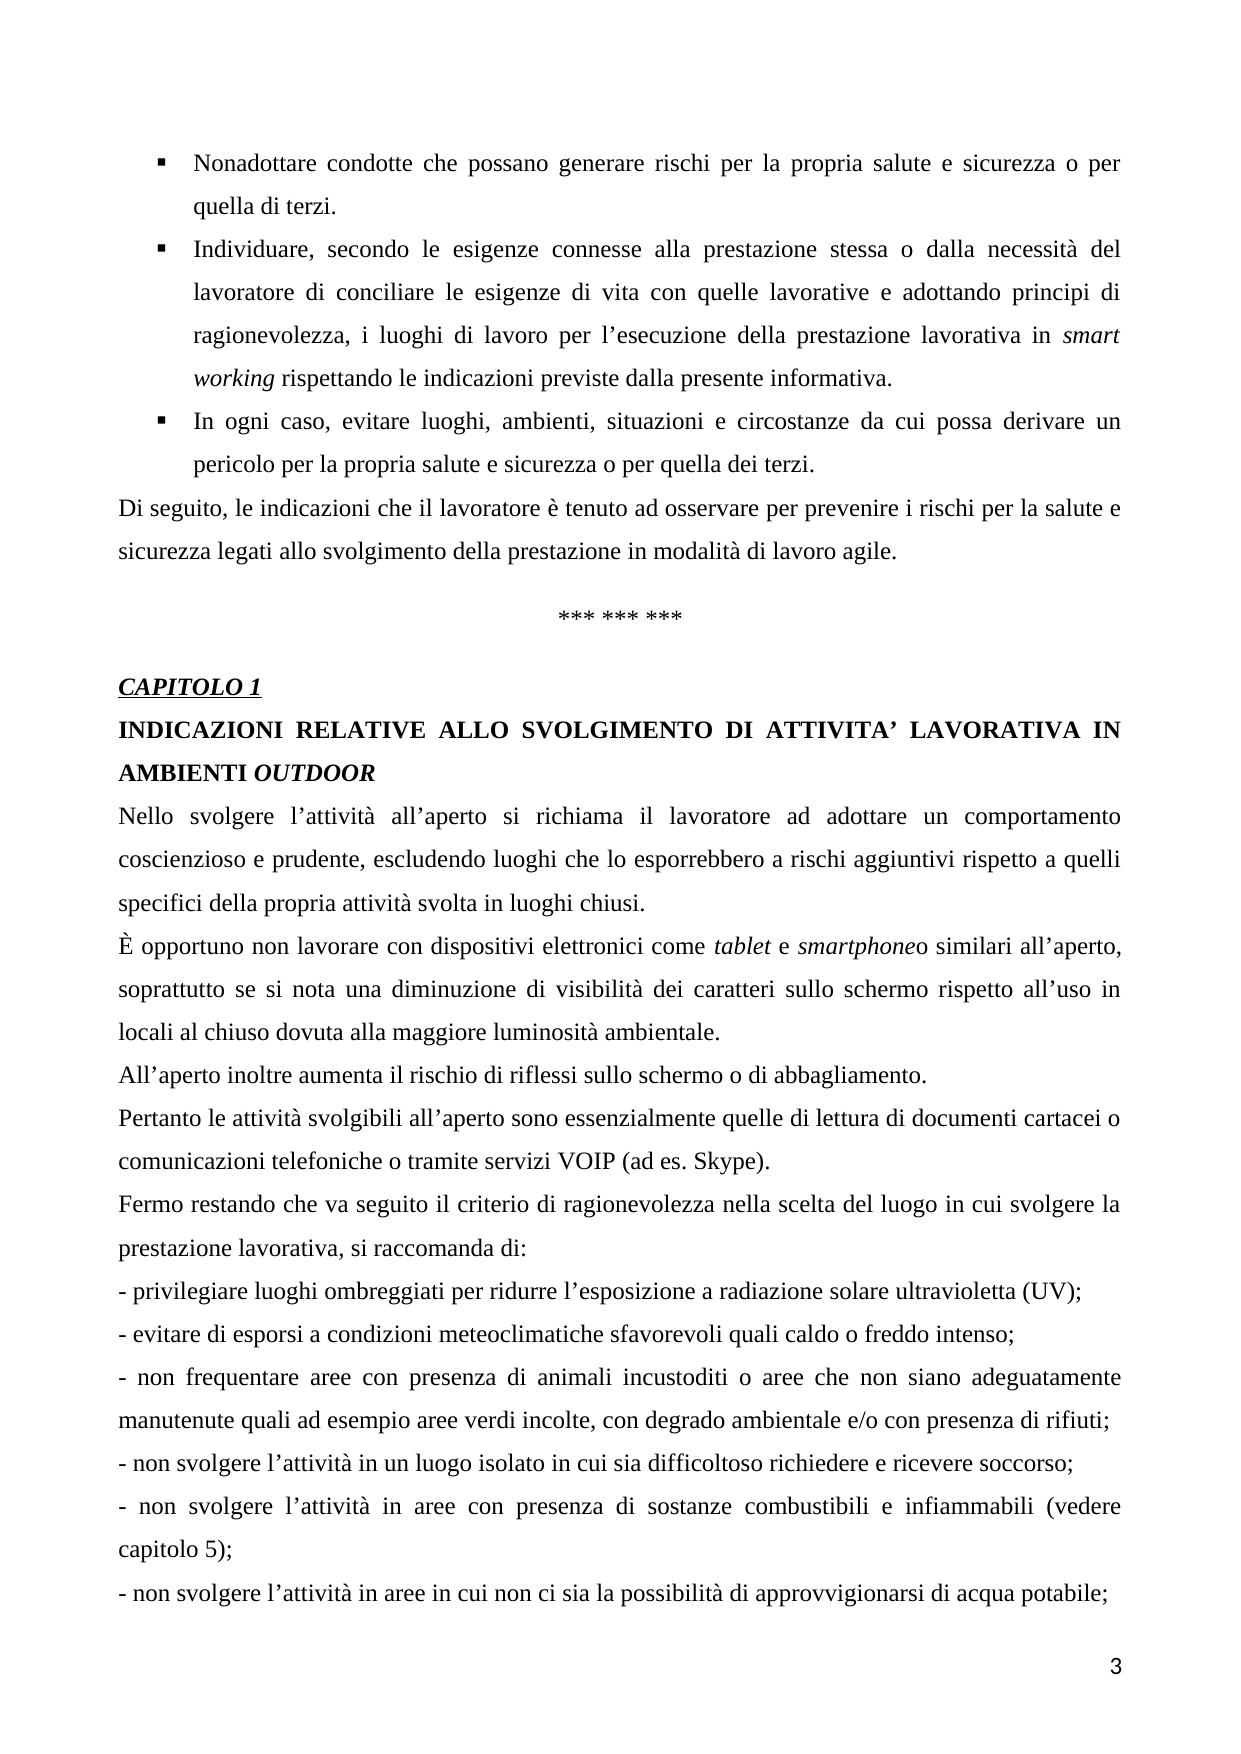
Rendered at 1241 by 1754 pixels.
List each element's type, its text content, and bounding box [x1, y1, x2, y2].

text CAPITOLO 1 [118, 672, 1122, 701]
text All’aperto inoltre aumenta il rischio di riflessi sullo schermo o di abbagliamento. [118, 1060, 1122, 1089]
text - non svolgere l’attività in aree con presenza di sostanze combustibili e infiammabili (vedere capitolo 5); [118, 1491, 1122, 1563]
list Nonadottare condotte che possano generare rischi per la propria salute e sicurezza o per quella di terzi. [156, 148, 1122, 219]
text Nello svolgere l’attività all’aperto si richiama il lavoratore ad adottare un comportamento coscienzioso e prudente, escludendo luoghi che lo esporrebbero a rischi aggiuntivi rispetto a quelli specifici della propria attività svolta in luoghi chiusi. [118, 801, 1122, 916]
list Individuare, secondo le esigenze connesse alla prestazione stessa o dalla necessità del lavoratore di conciliare le esigenze di vita con quelle lavorative e adottando principi di ragionevolezza, i luoghi di lavoro per l’esecuzione della prestazione lavorativa in smart working rispettando le indicazioni previste dalla presente informativa. [156, 234, 1122, 392]
text INDICAZIONI RELATIVE ALLO SVOLGIMENTO DI ATTIVITA’ LAVORATIVA IN AMBIENTI OUTDOOR [118, 715, 1122, 787]
text Di seguito, le indicazioni che il lavoratore è tenuto ad osservare per prevenire i rischi per la salute e sicurezza legati allo svolgimento della prestazione in modalità di lavoro agile. [118, 493, 1122, 564]
text *** *** *** [118, 604, 1122, 633]
list In ogni caso, evitare luoghi, ambienti, situazioni e circostanze da cui possa derivare un pericolo per la propria salute e sicurezza o per quella dei terzi. [156, 406, 1122, 478]
text È opportuno non lavorare con dispositivi elettronici come tablet e smartphoneo similari all’aperto, soprattutto se si nota una diminuzione di visibilità dei caratteri sullo schermo rispetto all’uso in locali al chiuso dovuta alla maggiore luminosità ambientale. [118, 931, 1122, 1046]
text - non svolgere l’attività in un luogo isolato in cui sia difficoltoso richiedere e ricevere soccorso; [118, 1448, 1122, 1477]
text - evitare di esporsi a condizioni meteoclimatiche sfavorevoli quali caldo o freddo intenso; [118, 1319, 1122, 1348]
text Fermo restando che va seguito il criterio di ragionevolezza nella scelta del luogo in cui svolgere la prestazione lavorativa, si raccomanda di: [118, 1189, 1122, 1261]
text - non svolgere l’attività in aree in cui non ci sia la possibilità di approvvigionarsi di acqua potabile; [118, 1578, 1122, 1606]
text - non frequentare aree con presenza di animali incustoditi o aree che non siano adeguatamente manutenute quali ad esempio aree verdi incolte, con degrado ambientale e/o con presenza di rifiuti; [118, 1362, 1122, 1434]
text - privilegiare luoghi ombreggiati per ridurre l’esposizione a radiazione solare ultravioletta (UV); [118, 1276, 1122, 1304]
text Pertanto le attività svolgibili all’aperto sono essenzialmente quelle di lettura di documenti cartacei o comunicazioni telefoniche o tramite servizi VOIP (ad es. Skype). [118, 1103, 1122, 1175]
